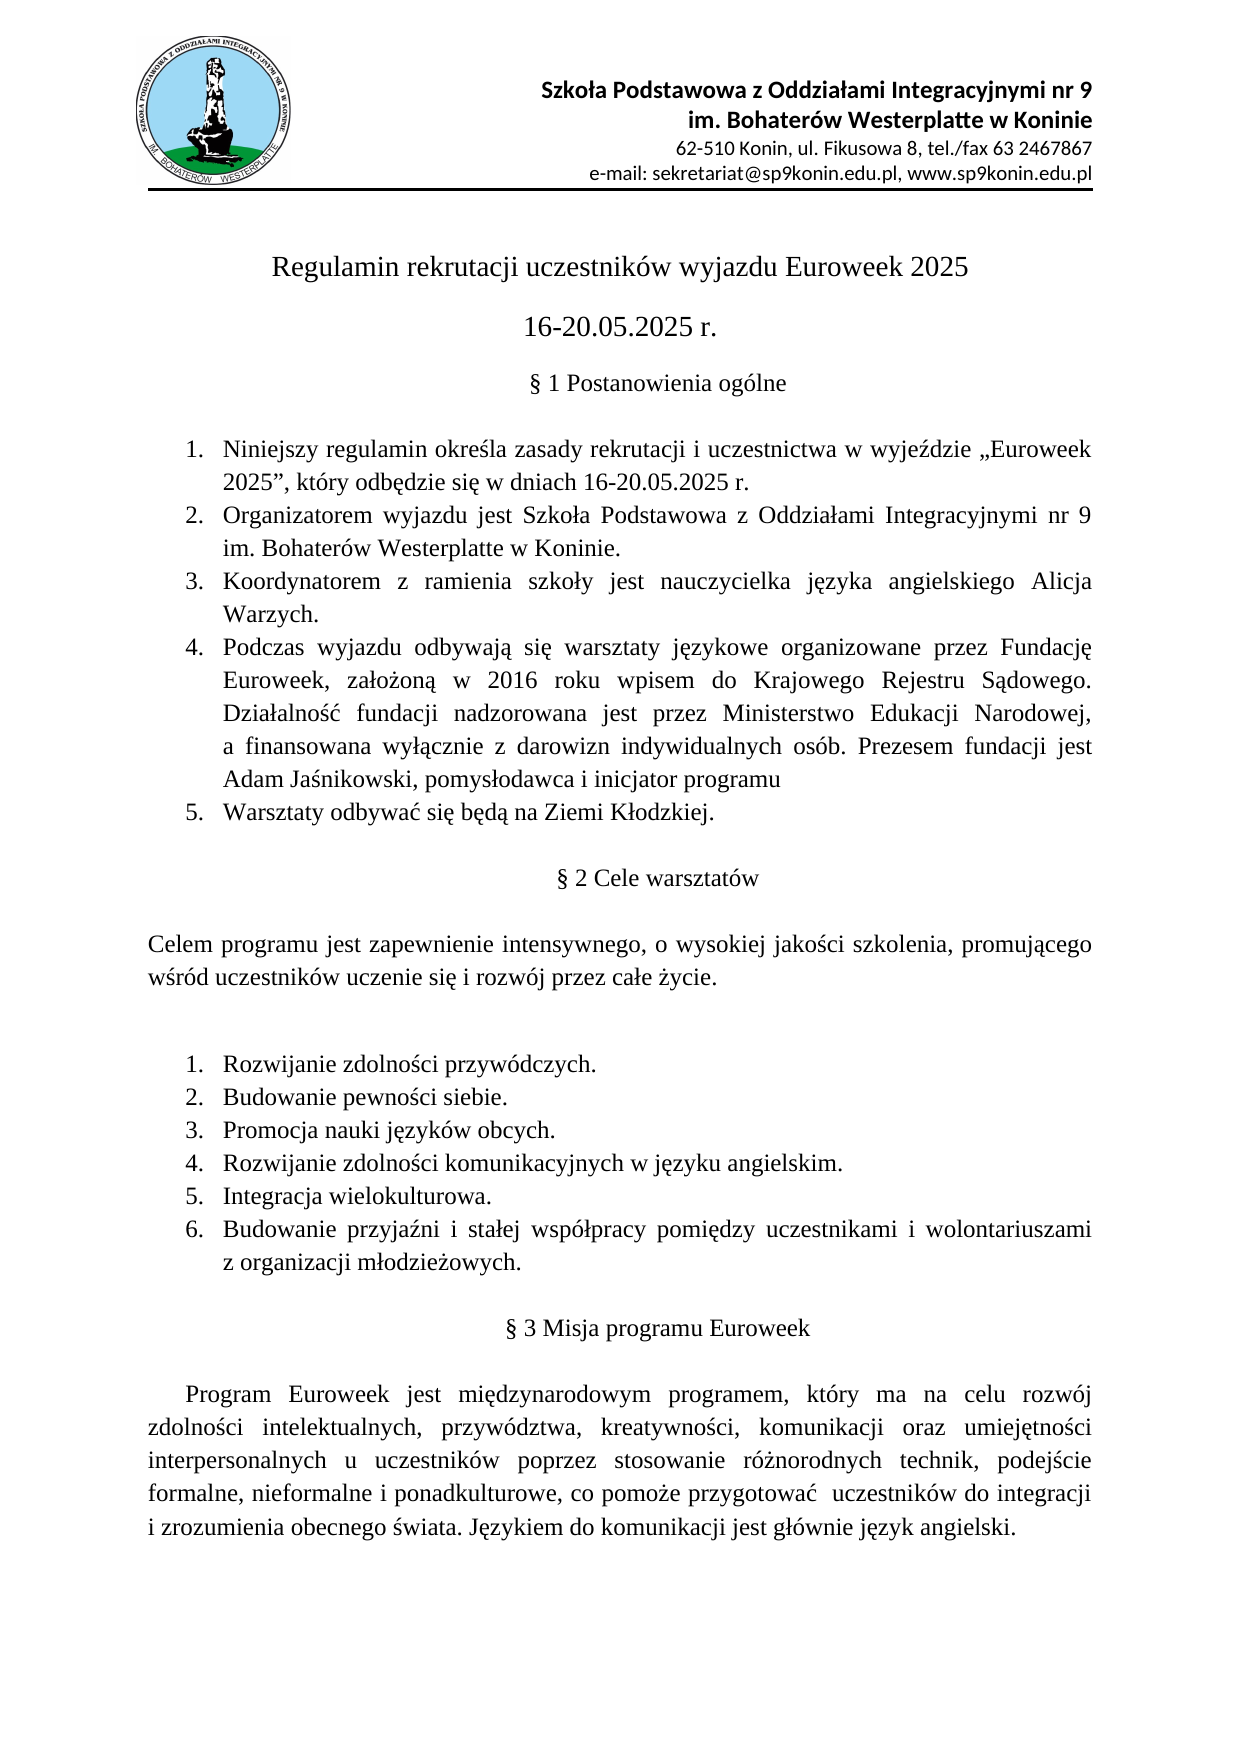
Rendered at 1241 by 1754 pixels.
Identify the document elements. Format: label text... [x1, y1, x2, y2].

picture [136, 36, 291, 185]
list Warsztaty odbywać się będą na Ziemi Kłodzkiej. [185, 797, 1093, 826]
list Organizatorem wyjazdu jest Szkoła Podstawowa z Oddziałami Integracyjnymi nr 9 im. Bohaterów Westerplatte w Koninie. [185, 500, 1093, 562]
list Budowanie przyjaźni i stałej współpracy pomiędzy uczestnikami i wolontariuszami z organizacji młodzieżowych. [185, 1214, 1093, 1276]
list Koordynatorem z ramienia szkoły jest nauczycielka języka angielskiego Alicja Warzych. [185, 566, 1093, 628]
text § 2 Cele warsztatów [223, 863, 1093, 892]
text § 3 Misja programu Euroweek [223, 1313, 1093, 1342]
text Celem programu jest zapewnienie intensywnego, o wysokiej jakości szkolenia, promującego wśród uczestników uczenie się i rozwój przez całe życie. [148, 929, 1093, 991]
list Rozwijanie zdolności komunikacyjnych w języku angielskim. [185, 1148, 1093, 1177]
list Budowanie pewności siebie. [185, 1082, 1093, 1111]
text 16-20.05.2025 r. [148, 309, 1093, 342]
list Niniejszy regulamin określa zasady rekrutacji i uczestnictwa w wyjeździe „Euroweek 2025”, który odbędzie się w dniach 16-20.05.2025 r. [185, 434, 1093, 496]
list Promocja nauki języków obcych. [185, 1115, 1093, 1144]
text § 1 Postanowienia ogólne [223, 368, 1093, 397]
text Program Euroweek jest międzynarodowym programem, który ma na celu rozwój zdolności intelektualnych, przywództwa, kreatywności, komunikacji oraz umiejętności interpersonalnych u uczestników poprzez stosowanie różnorodnych technik, podejście formalne, nieformalne i ponadkulturowe, co pomoże przygotować uczestników do integracji i zrozumienia obecnego świata. Językiem do komunikacji jest głównie język angielski. [148, 1379, 1093, 1540]
list Rozwijanie zdolności przywódczych. [185, 1049, 1093, 1078]
list Podczas wyjazdu odbywają się warsztaty językowe organizowane przez Fundację Euroweek, założoną w 2016 roku wpisem do Krajowego Rejestru Sądowego. Działalność fundacji nadzorowana jest przez Ministerstwo Edukacji Narodowej, a finansowana wyłącznie z darowizn indywidualnych osób. Prezesem fundacji jest Adam Jaśnikowski, pomysłodawca i inicjator programu [185, 632, 1093, 793]
text Regulamin rekrutacji uczestników wyjazdu Euroweek 2025 [148, 216, 1093, 283]
list Integracja wielokulturowa. [185, 1181, 1093, 1210]
